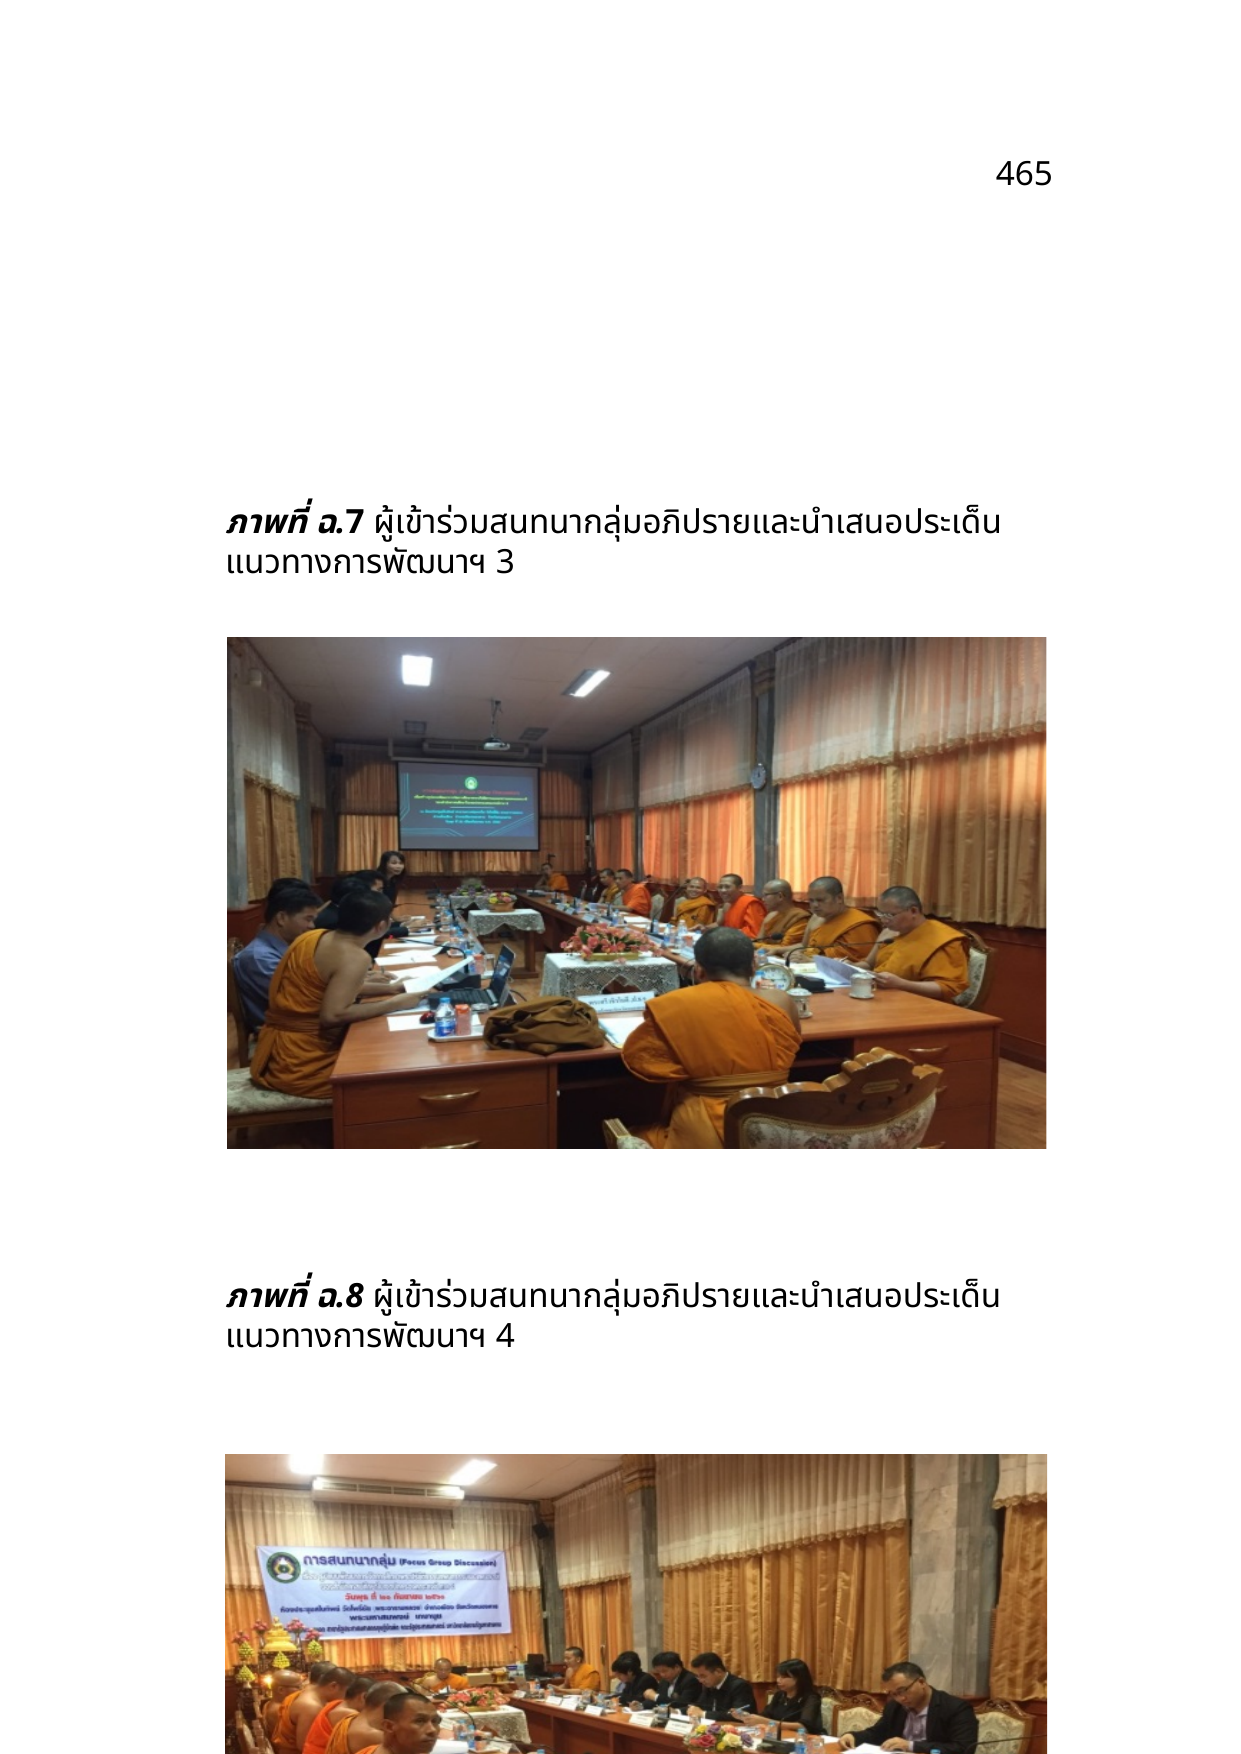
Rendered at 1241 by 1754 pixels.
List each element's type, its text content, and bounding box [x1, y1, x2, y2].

text ภาพที่ ฉ.8 ผู้เข้าร่วมสนทนากลุ่มอภิปรายและนำเสนอประเด็นแนวทางการพัฒนาฯ 4 [225, 1271, 1053, 1362]
picture [227, 637, 1047, 1149]
text ภาพที่ ฉ.7 ผู้เข้าร่วมสนทนากลุ่มอภิปรายและนำเสนอประเด็นแนวทางการพัฒนาฯ 3 [225, 497, 1053, 589]
picture [225, 1454, 1048, 1754]
